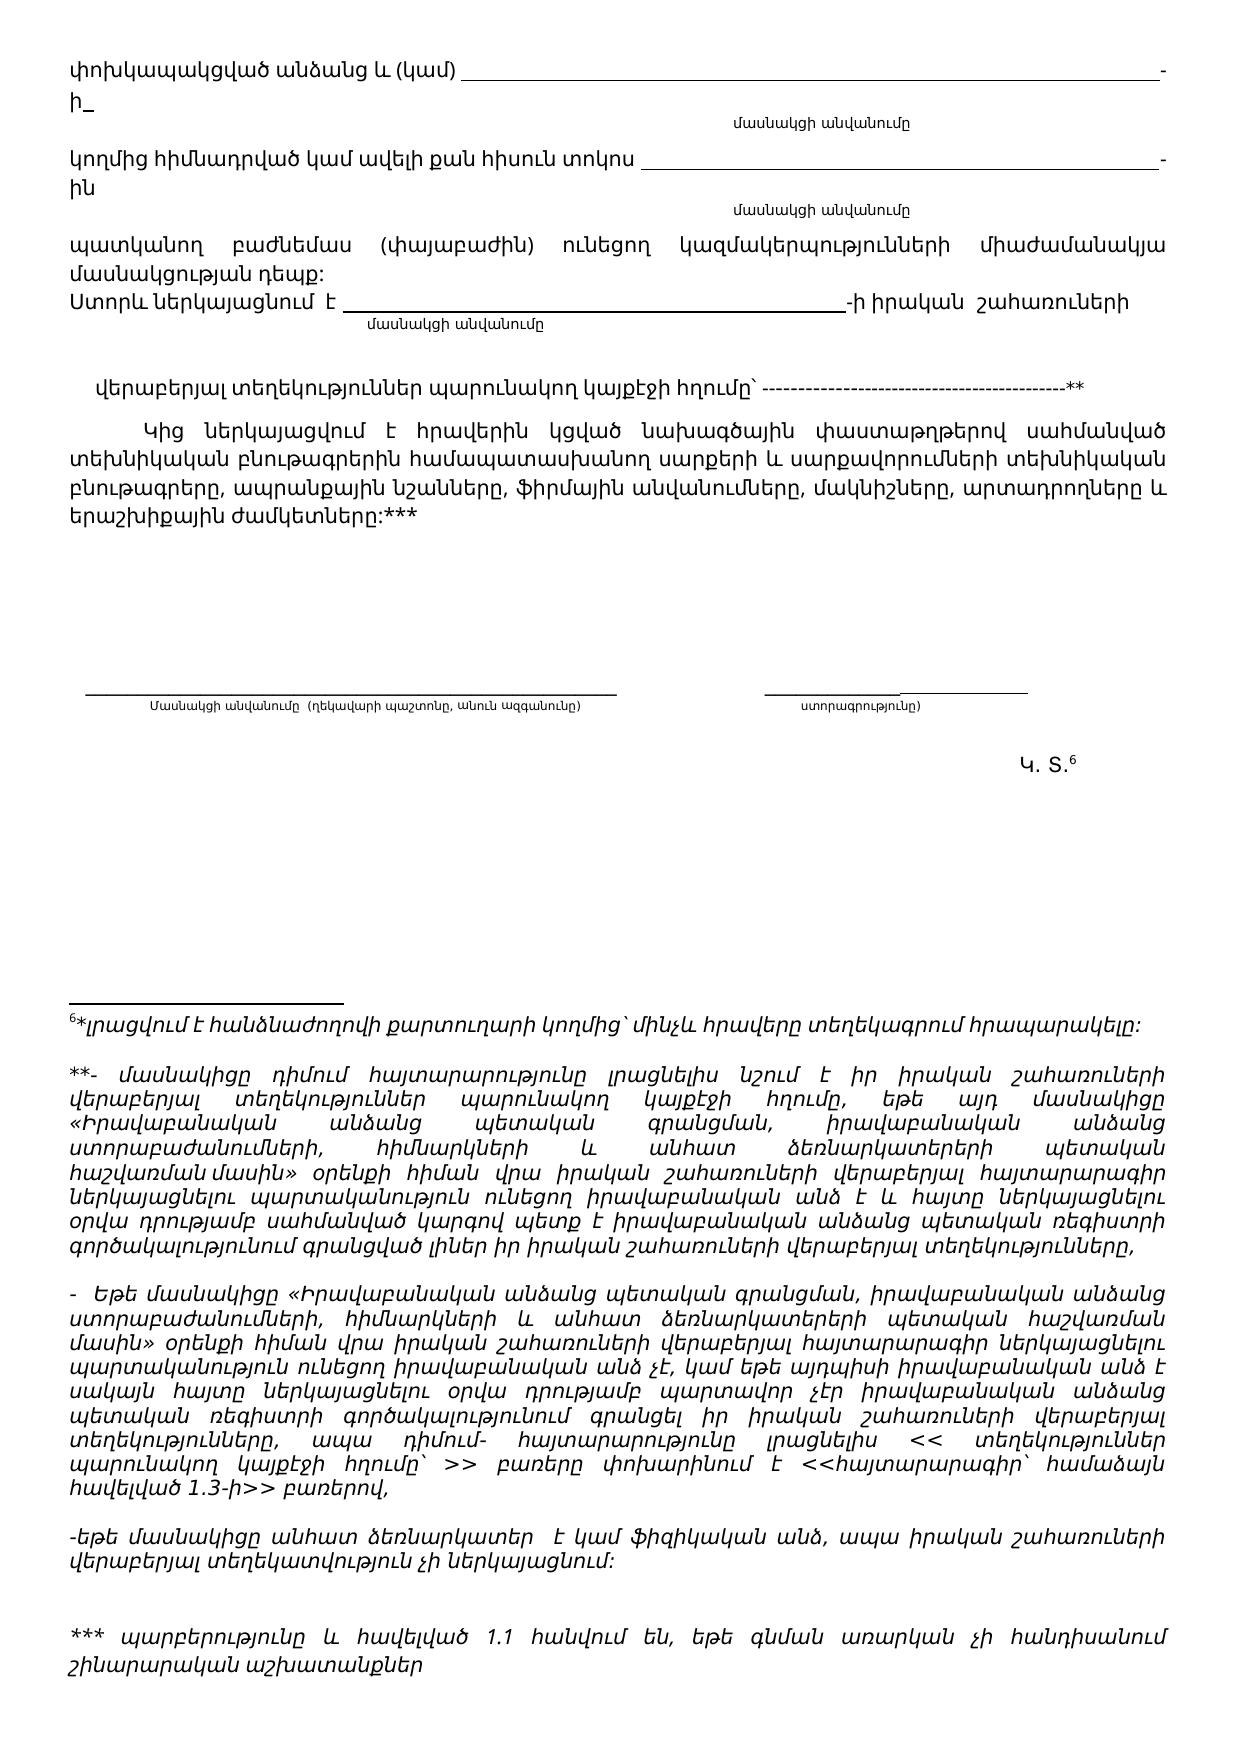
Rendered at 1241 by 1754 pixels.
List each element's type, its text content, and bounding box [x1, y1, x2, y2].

text մասնակցի անվանումը [69, 316, 1167, 345]
text մասնակցի անվանումը [69, 115, 1167, 144]
text Կից ներկայացվում է հրավերին կցված նախագծային փաստաթղթերով սահմանված տեխնիկական բնութագրերին համապատասխանող սարքերի և սարքավորումների տեխնիկական բնութագրերը, ապրանքային նշանները, ֆիրմային անվանումները, մակնիշները, արտադրողները և երաշխիքային ժամկետները:*** [69, 416, 1167, 530]
text կողմից հիմնադրված կամ ավելի քան հիսուն տոկոս -ին [69, 144, 1167, 201]
text Ստորև ներկայացնում է -ի իրական շահառուների [69, 287, 1167, 316]
text վերաբերյալ տեղեկություններ պարունակող կայքէջի հղումը՝ --------------------------------------------** [54, 373, 1167, 402]
text ___________________________________________________ _____________ Մասնակցի անվանումը (ղեկավարի պաշտոնը, անուն ազգանունը) ստորագրությունը) [69, 672, 1167, 724]
text մասնակցի անվանումը [69, 201, 1167, 230]
text փոխկապակցված անձանց և (կամ) -ի [69, 56, 1167, 115]
text Կ. Տ. [69, 753, 1167, 778]
text պատկանող բաժնեմաս (փայաբաժին) ունեցող կազմակերպությունների միաժամանակյա մասնակցության դեպք: [69, 230, 1167, 287]
